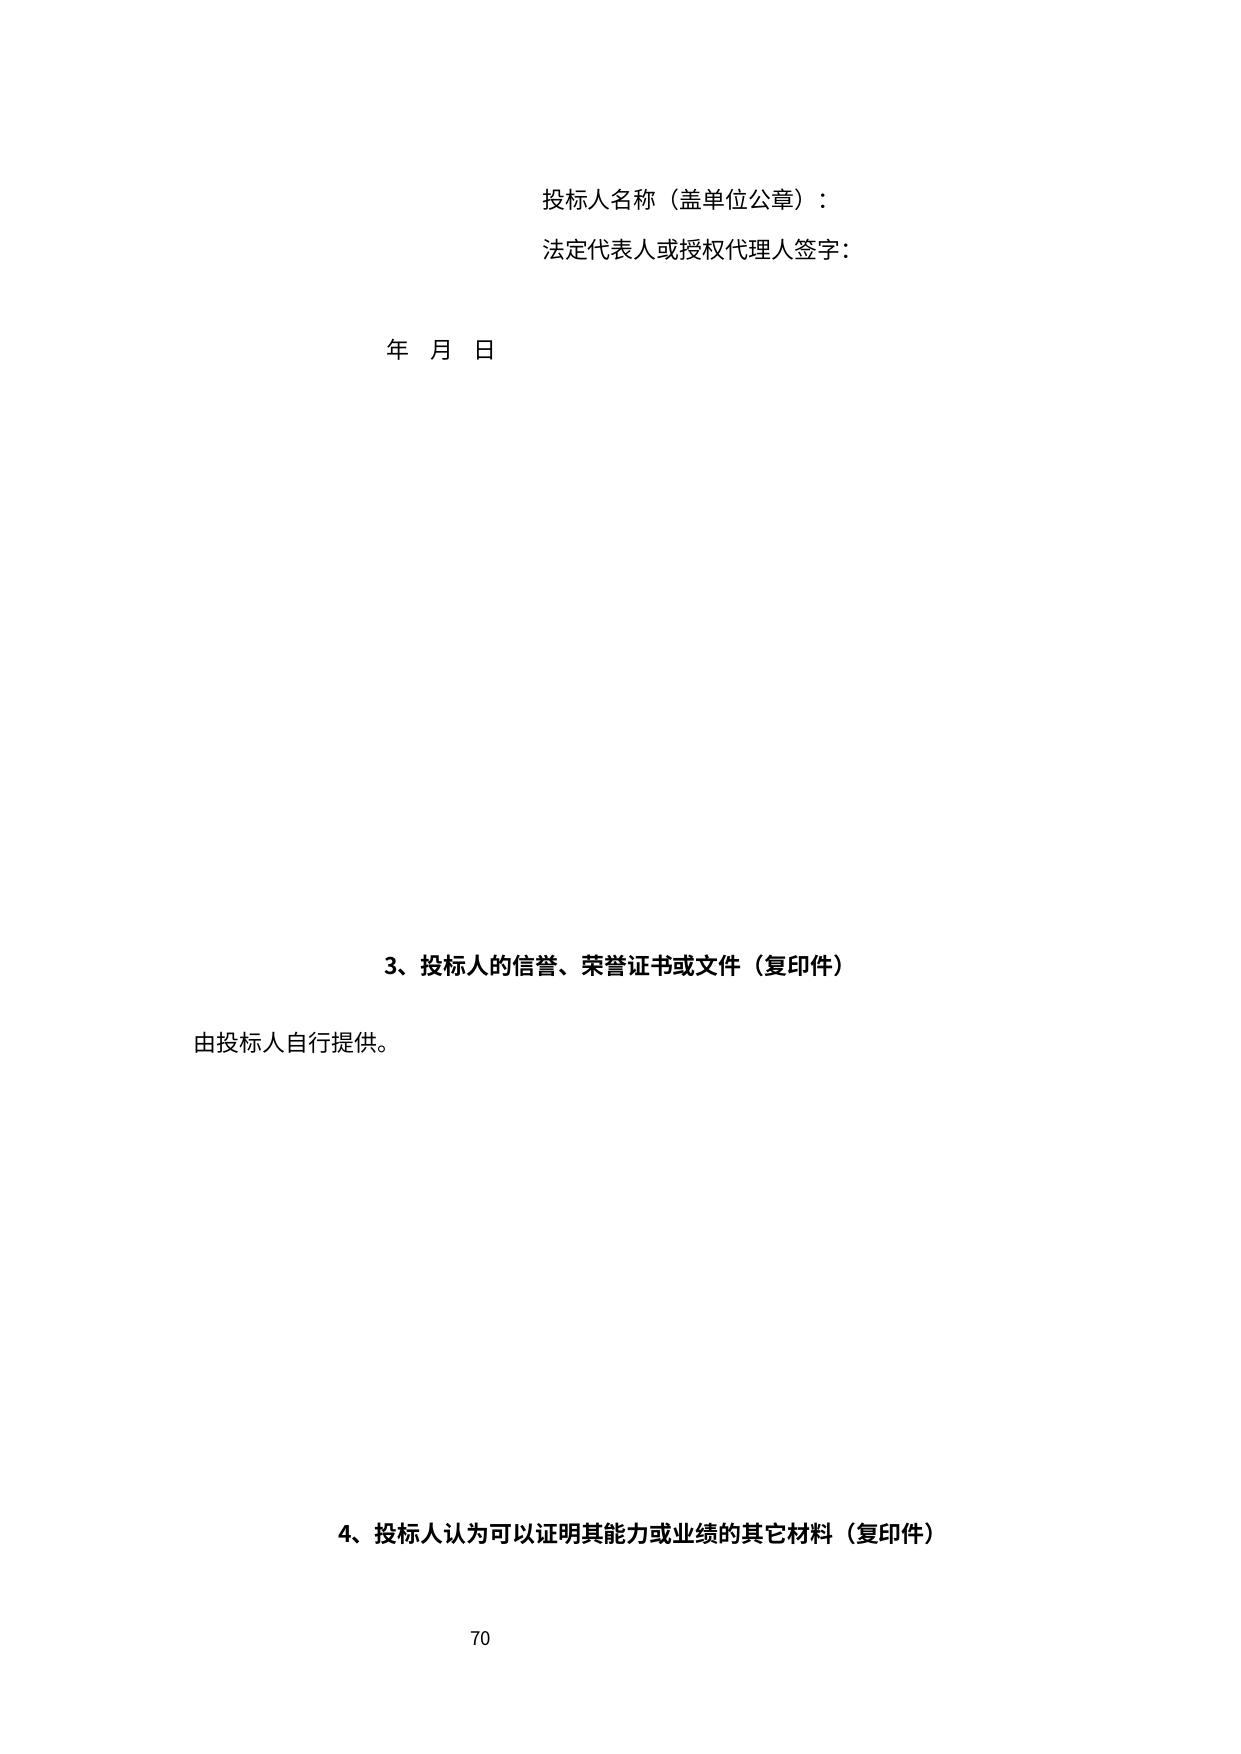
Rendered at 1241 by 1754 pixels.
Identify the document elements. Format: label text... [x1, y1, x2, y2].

text 3、投标人的信誉、荣誉证书或文件（复印件） [148, 947, 1092, 981]
text 由投标人自行提供。 [148, 1024, 1092, 1058]
text 投标人名称（盖单位公章）： [148, 178, 1092, 216]
text 4、投标人认为可以证明其能力或业绩的其它材料（复印件） [148, 1507, 1092, 1551]
text 年 月 日 [148, 328, 1092, 366]
text 法定代表人或授权代理人签字： [148, 228, 1092, 266]
